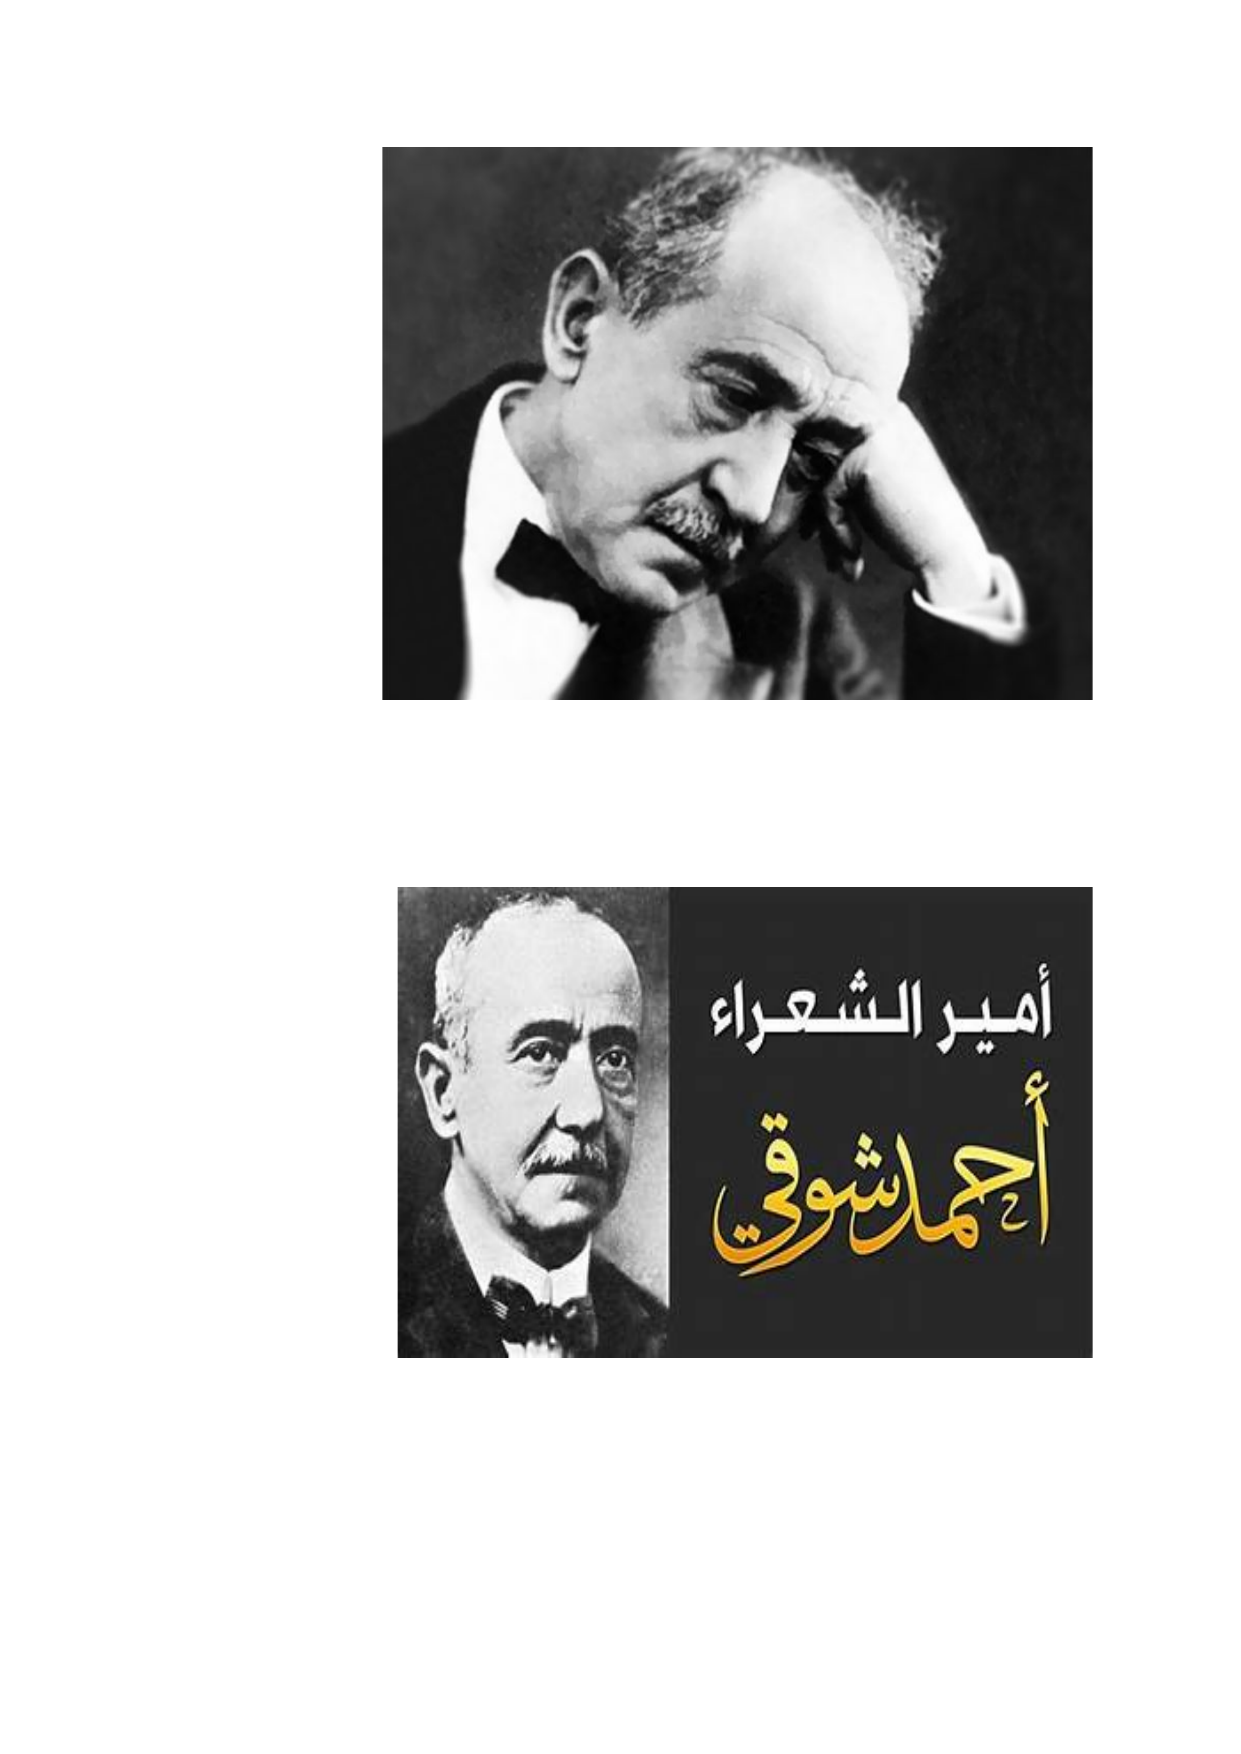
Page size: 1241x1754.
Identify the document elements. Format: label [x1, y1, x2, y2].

picture [382, 147, 1093, 700]
picture [397, 887, 1093, 1358]
